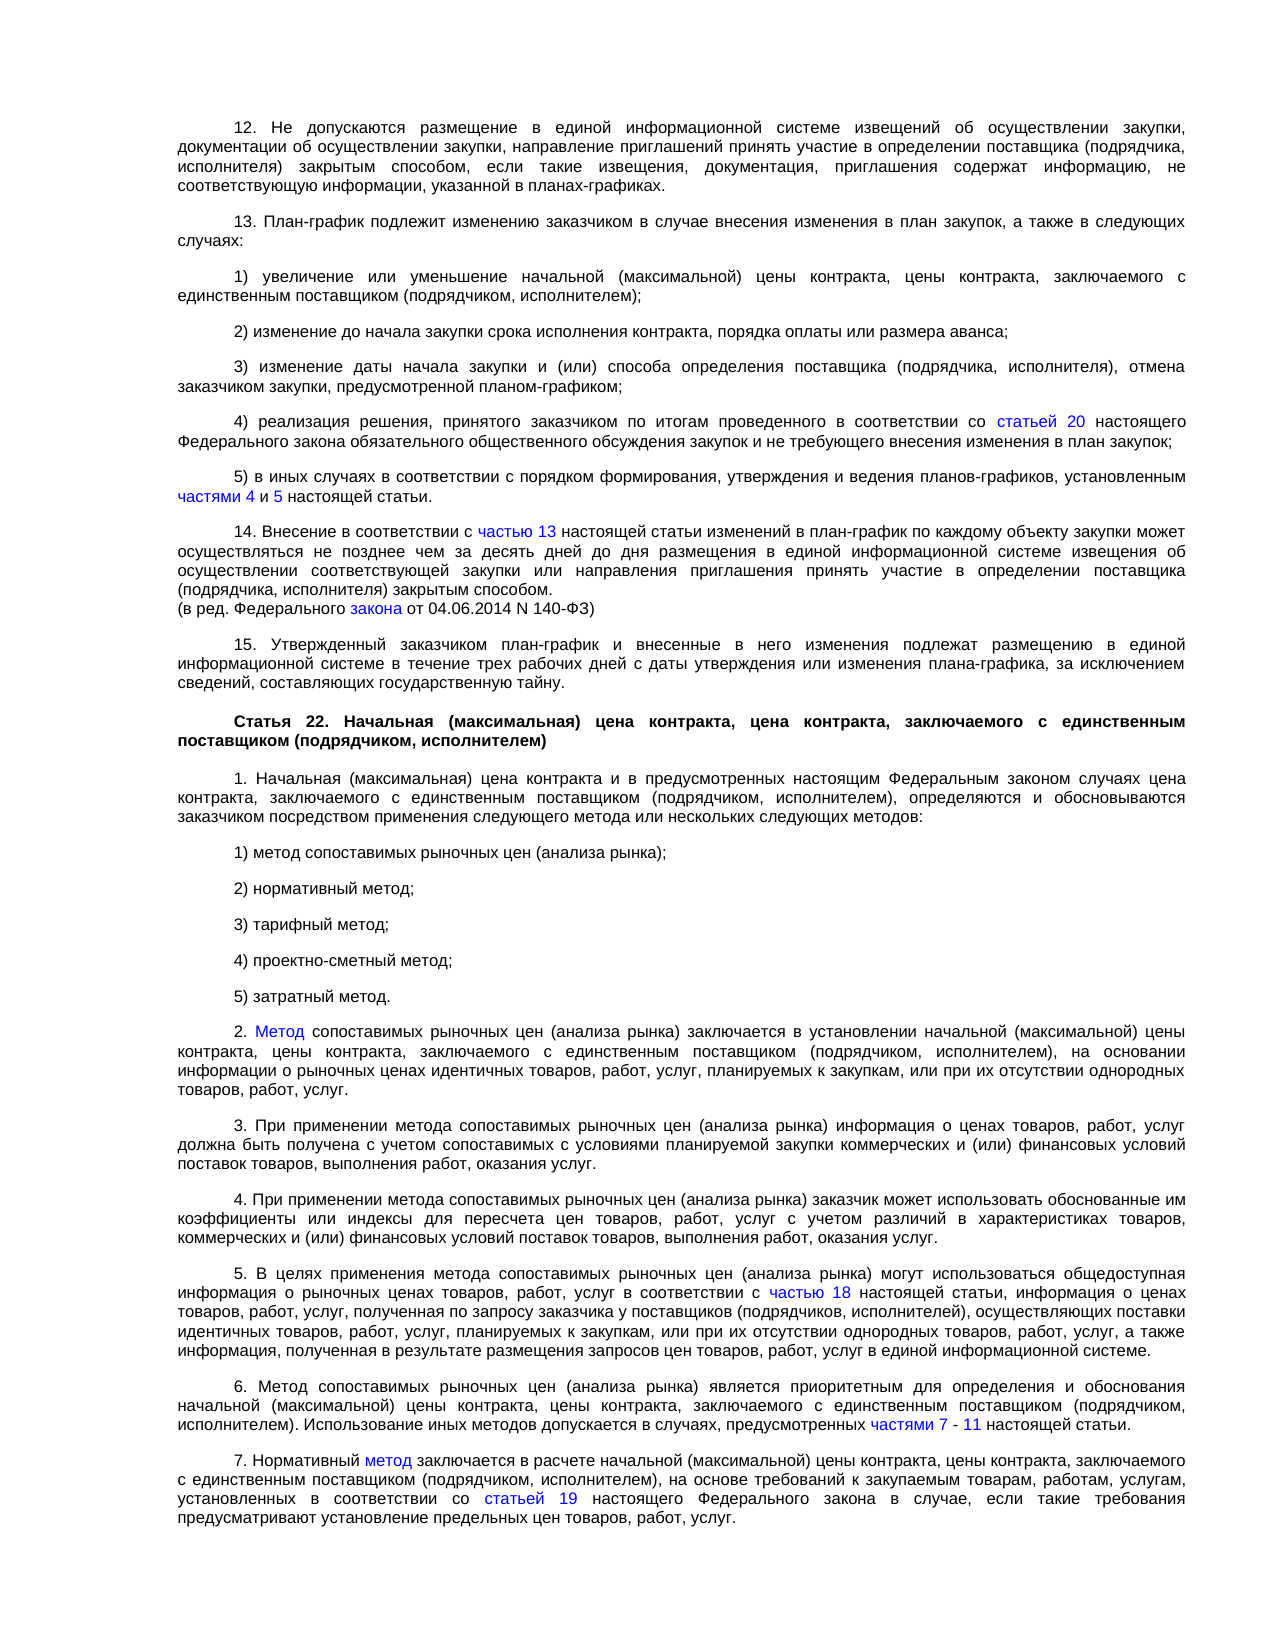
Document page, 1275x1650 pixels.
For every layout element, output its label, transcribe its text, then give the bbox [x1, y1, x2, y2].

text 14. Внесение в соответствии с частью 13 настоящей статьи изменений в план-график по каждому объекту закупки может осуществляться не позднее чем за десять дней до дня размещения в единой информационной системе извещения об осуществлении соответствующей закупки или направления приглашения принять участие в определении поставщика (подрядчика, исполнителя) закрытым способом. [177, 522, 1186, 599]
text 1. Начальная (максимальная) цена контракта и в предусмотренных настоящим Федеральным законом случаях цена контракта, заключаемого с единственным поставщиком (подрядчиком, исполнителем), определяются и обосновываются заказчиком посредством применения следующего метода или нескольких следующих методов: [177, 769, 1186, 826]
text 15. Утвержденный заказчиком план-график и внесенные в него изменения подлежат размещению в единой информационной системе в течение трех рабочих дней с даты утверждения или изменения плана-графика, за исключением сведений, составляющих государственную тайну. [177, 635, 1186, 692]
text 3) тарифный метод; [177, 915, 1186, 934]
text 5) в иных случаях в соответствии с порядком формирования, утверждения и ведения планов-графиков, установленным частями 4 и 5 настоящей статьи. [177, 467, 1186, 506]
text 6. Метод сопоставимых рыночных цен (анализа рынка) является приоритетным для определения и обоснования начальной (максимальной) цены контракта, цены контракта, заключаемого с единственным поставщиком (подрядчиком, исполнителем). Использование иных методов допускается в случаях, предусмотренных частями 7 - 11 настоящей статьи. [177, 1376, 1186, 1434]
text (в ред. Федерального закона от 04.06.2014 N 140-ФЗ) [177, 599, 1186, 618]
text 3. При применении метода сопоставимых рыночных цен (анализа рынка) информация о ценах товаров, работ, услуг должна быть получена с учетом сопоставимых с условиями планируемой закупки коммерческих и (или) финансовых условий поставок товаров, выполнения работ, оказания услуг. [177, 1116, 1186, 1173]
text 4. При применении метода сопоставимых рыночных цен (анализа рынка) заказчик может использовать обоснованные им коэффициенты или индексы для пересчета цен товаров, работ, услуг с учетом различий в характеристиках товаров, коммерческих и (или) финансовых условий поставок товаров, выполнения работ, оказания услуг. [177, 1190, 1186, 1247]
text 12. Не допускаются размещение в единой информационной системе извещений об осуществлении закупки, документации об осуществлении закупки, направление приглашений принять участие в определении поставщика (подрядчика, исполнителя) закрытым способом, если такие извещения, документация, приглашения содержат информацию, не соответствующую информации, указанной в планах-графиках. [177, 118, 1186, 195]
text 4) реализация решения, принятого заказчиком по итогам проведенного в соответствии со статьей 20 настоящего Федерального закона обязательного общественного обсуждения закупок и не требующего внесения изменения в план закупок; [177, 412, 1186, 451]
text 2) нормативный метод; [177, 879, 1186, 898]
text 13. План-график подлежит изменению заказчиком в случае внесения изменения в план закупок, а также в следующих случаях: [177, 211, 1186, 250]
text 2) изменение до начала закупки срока исполнения контракта, порядка оплаты или размера аванса; [177, 321, 1186, 341]
text 7. Нормативный метод заключается в расчете начальной (максимальной) цены контракта, цены контракта, заключаемого с единственным поставщиком (подрядчиком, исполнителем), на основе требований к закупаемым товарам, работам, услугам, установленных в соответствии со статьей 19 настоящего Федерального закона в случае, если такие требования предусматривают установление предельных цен товаров, работ, услуг. [177, 1451, 1186, 1527]
text 2. Метод сопоставимых рыночных цен (анализа рынка) заключается в установлении начальной (максимальной) цены контракта, цены контракта, заключаемого с единственным поставщиком (подрядчиком, исполнителем), на основании информации о рыночных ценах идентичных товаров, работ, услуг, планируемых к закупкам, или при их отсутствии однородных товаров, работ, услуг. [177, 1022, 1186, 1099]
text 1) метод сопоставимых рыночных цен (анализа рынка); [177, 843, 1186, 862]
text 3) изменение даты начала закупки и (или) способа определения поставщика (подрядчика, исполнителя), отмена заказчиком закупки, предусмотренной планом-графиком; [177, 357, 1186, 396]
text 5. В целях применения метода сопоставимых рыночных цен (анализа рынка) могут использоваться общедоступная информация о рыночных ценах товаров, работ, услуг в соответствии с частью 18 настоящей статьи, информация о ценах товаров, работ, услуг, полученная по запросу заказчика у поставщиков (подрядчиков, исполнителей), осуществляющих поставки идентичных товаров, работ, услуг, планируемых к закупкам, или при их отсутствии однородных товаров, работ, услуг, а также информация, полученная в результате размещения запросов цен товаров, работ, услуг в единой информационной системе. [177, 1264, 1186, 1360]
text 4) проектно-сметный метод; [177, 951, 1186, 970]
text 5) затратный метод. [177, 986, 1186, 1006]
text Статья 22. Начальная (максимальная) цена контракта, цена контракта, заключаемого с единственным поставщиком (подрядчиком, исполнителем) [177, 711, 1186, 750]
text 1) увеличение или уменьшение начальной (максимальной) цены контракта, цены контракта, заключаемого с единственным поставщиком (подрядчиком, исполнителем); [177, 266, 1186, 305]
